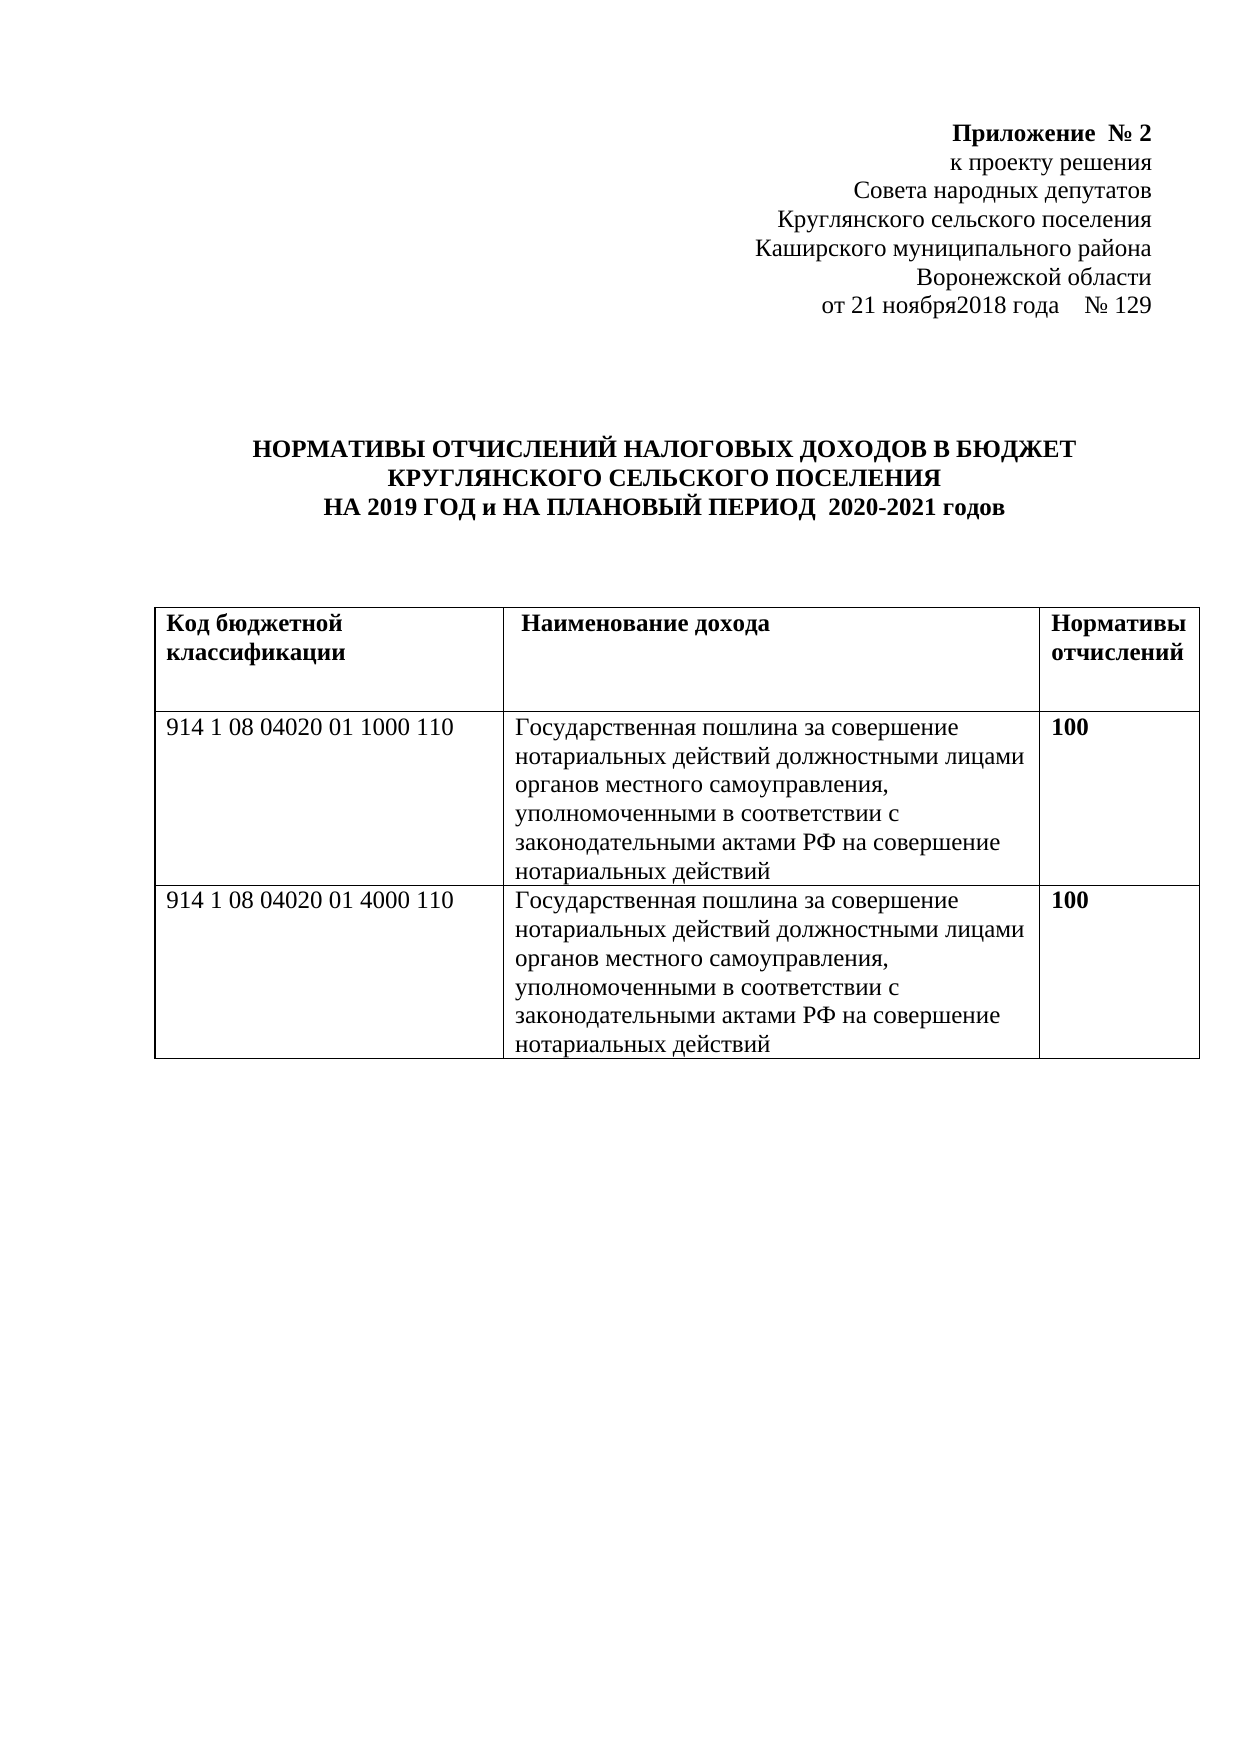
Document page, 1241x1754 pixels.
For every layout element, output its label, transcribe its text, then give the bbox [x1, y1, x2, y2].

text НА 2019 ГОД и НА ПЛАНОВЫЙ ПЕРИОД 2020-2021 годов [177, 492, 1152, 521]
table_cell 914 1 08 04020 01 4000 110 [156, 886, 503, 1058]
table_cell Государственная пошлина за совершение нотариальных действий должностными лицами органов местного самоуправления, уполномоченными в соответствии с законодательными актами РФ на совершение нотариальных действий [504, 712, 1039, 884]
text Круглянского сельского поселения [177, 204, 1152, 233]
text Приложение № 2 [177, 118, 1152, 147]
text от 21 ноября2018 года № 129 [177, 291, 1152, 319]
table_header Нормативы отчислений [1040, 608, 1199, 711]
table_header Наименование дохода [504, 608, 1039, 711]
table_header Код бюджетной классификации [156, 608, 503, 711]
table_cell Государственная пошлина за совершение нотариальных действий должностными лицами органов местного самоуправления, уполномоченными в соответствии с законодательными актами РФ на совершение нотариальных действий [504, 886, 1039, 1058]
text Каширского муниципального района [177, 233, 1152, 262]
table_cell 914 1 08 04020 01 1000 110 [156, 712, 503, 884]
text НОРМАТИВЫ ОТЧИСЛЕНИЙ НАЛОГОВЫХ ДОХОДОВ В БЮДЖЕТ КРУГЛЯНСКОГО СЕЛЬСКОГО ПОСЕЛЕНИЯ [177, 434, 1152, 492]
text Воронежской области [177, 262, 1152, 291]
text Совета народных депутатов [177, 176, 1152, 204]
table_cell 100 [1040, 886, 1199, 1058]
text к проекту решения [177, 147, 1152, 176]
table_cell 100 [1040, 712, 1199, 884]
